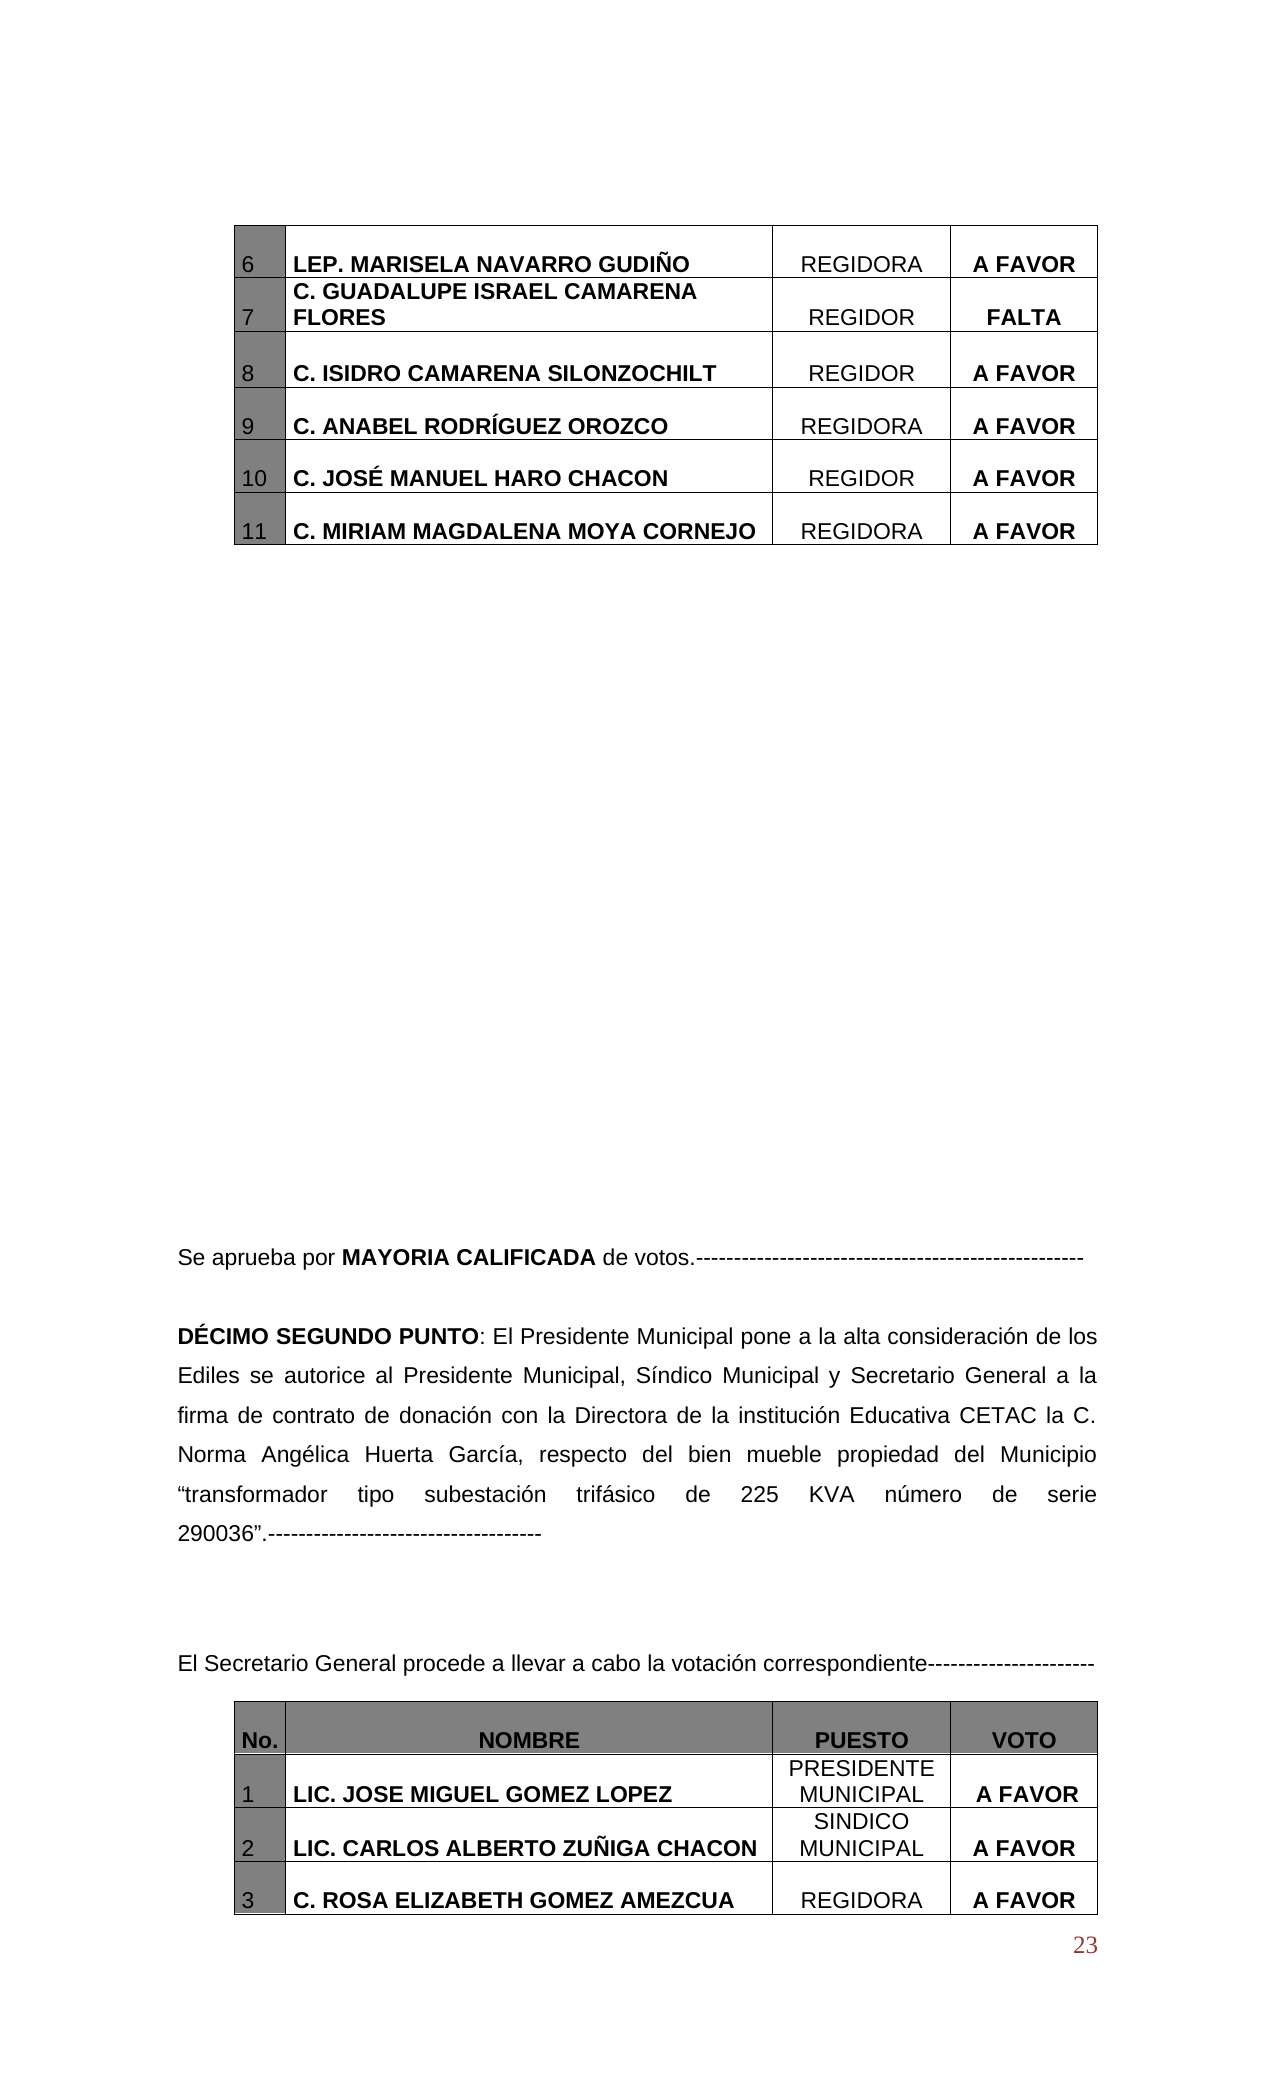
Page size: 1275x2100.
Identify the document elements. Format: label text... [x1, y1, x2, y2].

table_cell REGIDORA [773, 1862, 950, 1913]
table_cell REGIDOR [773, 332, 950, 387]
table_cell A FAVOR [951, 332, 1097, 387]
table_cell 8 [235, 332, 285, 387]
table_cell A FAVOR [951, 493, 1097, 544]
table_cell 3 [235, 1862, 285, 1913]
table_header PUESTO [773, 1702, 950, 1753]
table_cell REGIDORA [773, 226, 950, 277]
table_cell A FAVOR [951, 1755, 1097, 1807]
table_cell 6 [235, 226, 285, 277]
table_cell SINDICO MUNICIPAL [773, 1808, 950, 1861]
table_cell REGIDOR [773, 440, 950, 492]
table_cell C. GUADALUPE ISRAEL CAMARENA FLORES [286, 278, 772, 331]
text Se aprueba por MAYORIA CALIFICADA de votos.--------------------------------------------------- [177, 1244, 1098, 1271]
table_cell C. ISIDRO CAMARENA SILONZOCHILT [286, 332, 772, 387]
table_cell 7 [235, 278, 285, 331]
table_cell REGIDORA [773, 388, 950, 439]
table_cell C. MIRIAM MAGDALENA MOYA CORNEJO [286, 493, 772, 544]
table_cell A FAVOR [951, 388, 1097, 439]
table_cell C. JOSÉ MANUEL HARO CHACON [286, 440, 772, 492]
table_cell 9 [235, 388, 285, 439]
table_header No. [235, 1702, 285, 1753]
table_cell FALTA [951, 278, 1097, 331]
table_header VOTO [951, 1702, 1097, 1753]
table_cell 10 [235, 440, 285, 492]
text El Secretario General procede a llevar a cabo la votación correspondiente---------------------- [177, 1650, 1098, 1676]
table_cell LEP. MARISELA NAVARRO GUDIÑO [286, 226, 772, 277]
table_cell A FAVOR [951, 1808, 1097, 1861]
table_cell LIC. JOSE MIGUEL GOMEZ LOPEZ [286, 1755, 772, 1807]
table_cell C. ANABEL RODRÍGUEZ OROZCO [286, 388, 772, 439]
table_cell REGIDOR [773, 278, 950, 331]
table_cell LIC. CARLOS ALBERTO ZUÑIGA CHACON [286, 1808, 772, 1861]
table_cell 11 [235, 493, 285, 544]
table_cell 2 [235, 1808, 285, 1861]
text DÉCIMO SEGUNDO PUNTO: El Presidente Municipal pone a la alta consideración de los Ediles se autorice al Presidente Municipal, Síndico Municipal y Secretario General a la firma de contrato de donación con la Directora de la institución Educativa CETAC la C. Norma Angélica Huerta García, respecto del bien mueble propiedad del Municipio “transformador tipo subestación trifásico de 225 KVA número de serie 290036”.------------------------------------ [177, 1323, 1098, 1546]
table_cell PRESIDENTE MUNICIPAL [773, 1755, 950, 1807]
table_cell 1 [235, 1755, 285, 1807]
table_header NOMBRE [286, 1702, 772, 1753]
table_cell A FAVOR [951, 1862, 1097, 1913]
table_cell REGIDORA [773, 493, 950, 544]
table_cell A FAVOR [951, 440, 1097, 492]
table_cell A FAVOR [951, 226, 1097, 277]
table_cell C. ROSA ELIZABETH GOMEZ AMEZCUA [286, 1862, 772, 1913]
